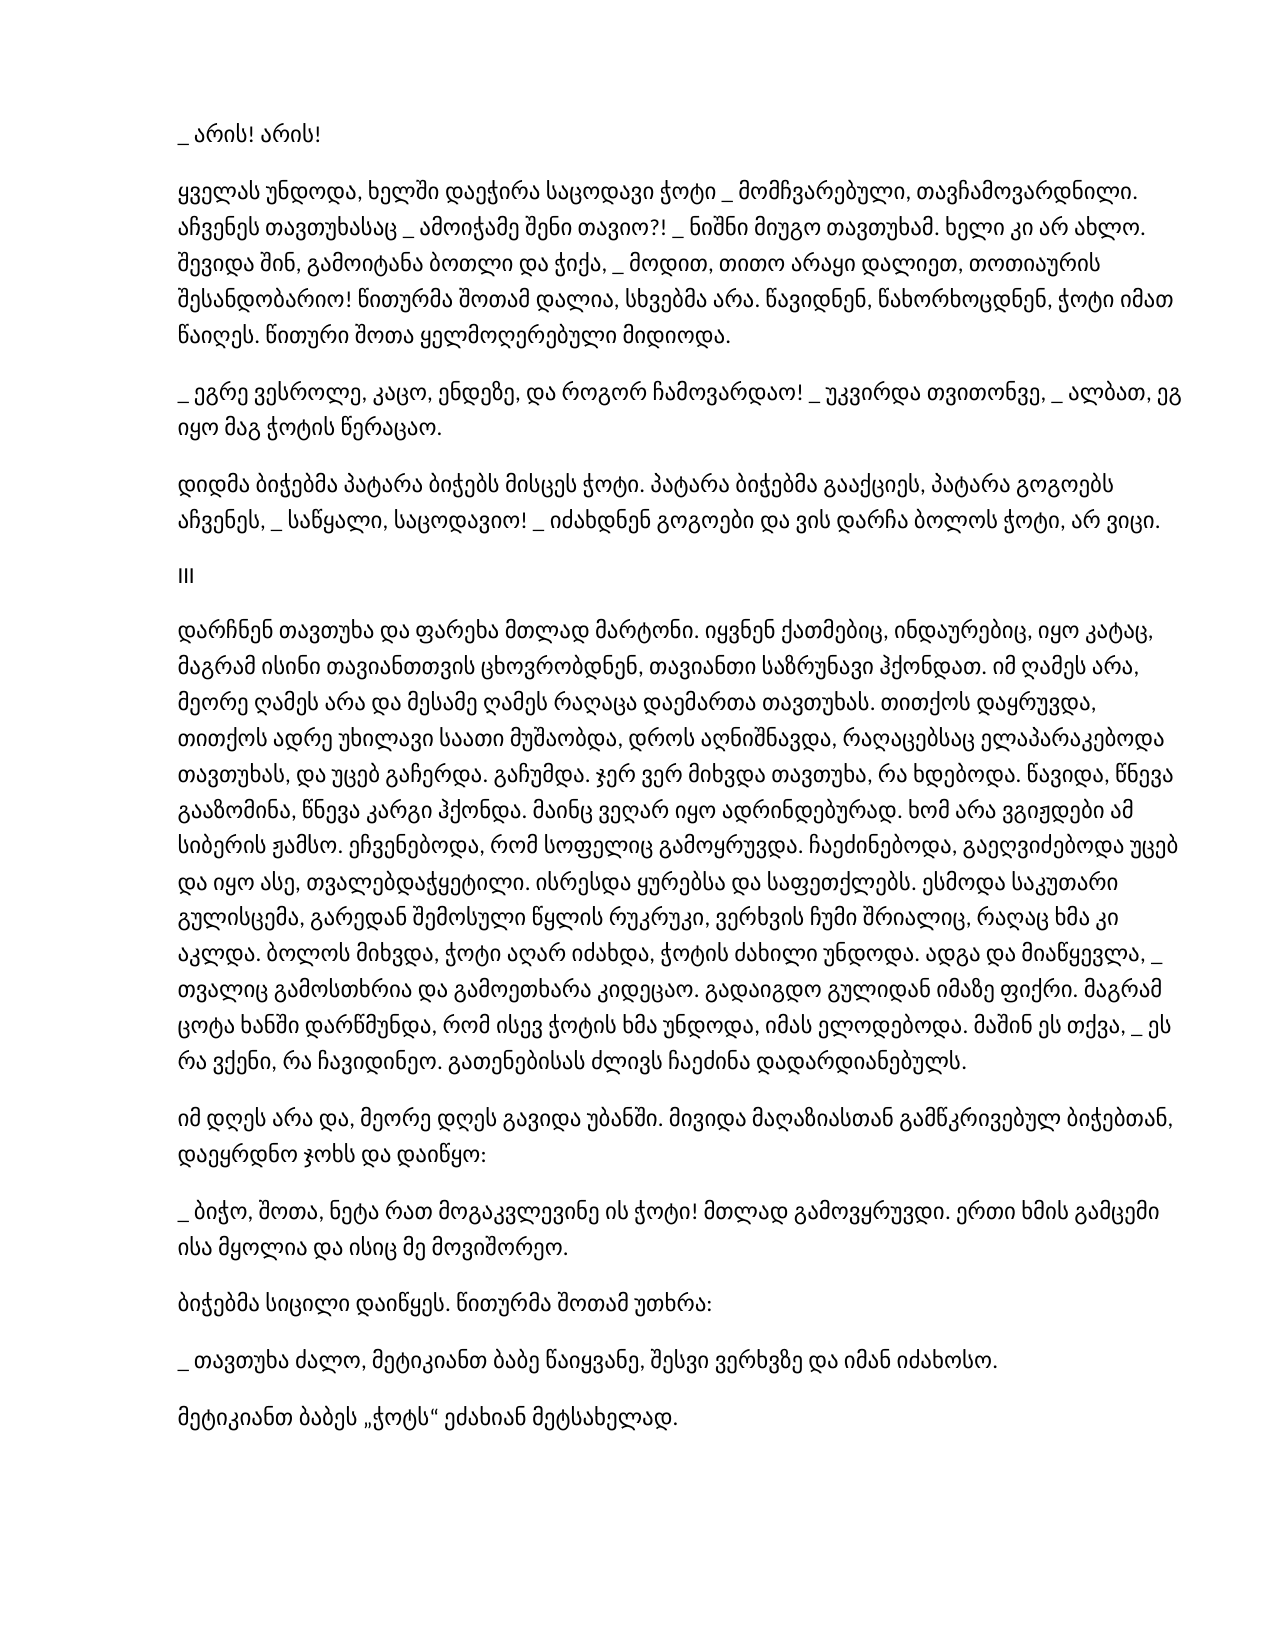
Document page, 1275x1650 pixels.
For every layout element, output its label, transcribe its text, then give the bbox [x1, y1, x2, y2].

text მეტიკიანთ ბაბეს „ჭოტს“ ეძახიან მეტსახელად. [177, 1401, 1186, 1432]
text _ ბიჭო, შოთა, ნეტა რათ მოგაკვლევინე ის ჭოტი! მთლად გამოვყრუვდი. ერთი ხმის გამცემი ისა მყოლია და ისიც მე მოვიშორეო. [177, 1194, 1186, 1262]
text _ ეგრე ვესროლე, კაცო, ენდეზე, და როგორ ჩამოვარდაო! _ უკვირდა თვითონვე, _ ალბათ, ეგ იყო მაგ ჭოტის წერაცაო. [177, 375, 1186, 443]
text ყველას უნდოდა, ხელში დაეჭირა საცოდავი ჭოტი _ მომჩვარებული, თავჩამოვარდნილი. აჩვენეს თავთუხასაც _ ამოიჭამე შენი თავიო?! _ ნიშნი მიუგო თავთუხამ. ხელი კი არ ახლო. შევიდა შინ, გამოიტანა ბოთლი და ჭიქა, _ მოდით, თითო არაყი დალიეთ, თოთიაურის შესანდობარიო! წითურმა შოთამ დალია, სხვებმა არა. წავიდნენ, წახორხოცდნენ, ჭოტი იმათ წაიღეს. წითური შოთა ყელმოღერებული მიდიოდა. [177, 175, 1186, 350]
text ბიჭებმა სიცილი დაიწყეს. წითურმა შოთამ უთხრა: [177, 1287, 1186, 1318]
text იმ დღეს არა და, მეორე დღეს გავიდა უბანში. მივიდა მაღაზიასთან გამწკრივებულ ბიჭებთან, დაეყრდნო ჯოხს და დაიწყო: [177, 1102, 1186, 1169]
text _ თავთუხა ძალო, მეტიკიანთ ბაბე წაიყვანე, შესვი ვერხვზე და იმან იძახოსო. [177, 1344, 1186, 1375]
text III [177, 561, 1186, 589]
text დიდმა ბიჭებმა პატარა ბიჭებს მისცეს ჭოტი. პატარა ბიჭებმა გააქციეს, პატარა გოგოებს აჩვენეს, _ საწყალი, საცოდავიო! _ იძახდნენ გოგოები და ვის დარჩა ბოლოს ჭოტი, არ ვიცი. [177, 468, 1186, 535]
text _ არის! არის! [177, 118, 1186, 149]
text დარჩნენ თავთუხა და ფარეხა მთლად მარტონი. იყვნენ ქათმებიც, ინდაურებიც, იყო კატაც, მაგრამ ისინი თავიანთთვის ცხოვრობდნენ, თავიანთი საზრუნავი ჰქონდათ. იმ ღამეს არა, მეორე ღამეს არა და მესამე ღამეს რაღაცა დაემართა თავთუხას. თითქოს დაყრუვდა, თითქოს ადრე უხილავი საათი მუშაობდა, დროს აღნიშნავდა, რაღაცებსაც ელაპარაკებოდა თავთუხას, და უცებ გაჩერდა. გაჩუმდა. ჯერ ვერ მიხვდა თავთუხა, რა ხდებოდა. წავიდა, წნევა გააზომინა, წნევა კარგი ჰქონდა. მაინც ვეღარ იყო ადრინდებურად. ხომ არა ვგიჟდები ამ სიბერის ჟამსო. ეჩვენებოდა, რომ სოფელიც გამოყრუვდა. ჩაეძინებოდა, გაეღვიძებოდა უცებ და იყო ასე, თვალებდაჭყეტილი. ისრესდა ყურებსა და საფეთქლებს. ესმოდა საკუთარი გულისცემა, გარედან შემოსული წყლის რუკრუკი, ვერხვის ჩუმი შრიალიც, რაღაც ხმა კი აკლდა. ბოლოს მიხვდა, ჭოტი აღარ იძახდა, ჭოტის ძახილი უნდოდა. ადგა და მიაწყევლა, _ თვალიც გამოსთხრია და გამოეთხარა კიდეცაო. გადაიგდო გულიდან იმაზე ფიქრი. მაგრამ ცოტა ხანში დარწმუნდა, რომ ისევ ჭოტის ხმა უნდოდა, იმას ელოდებოდა. მაშინ ეს თქვა, _ ეს რა ვქენი, რა ჩავიდინეო. გათენებისას ძლივს ჩაეძინა დადარდიანებულს. [177, 614, 1186, 1076]
